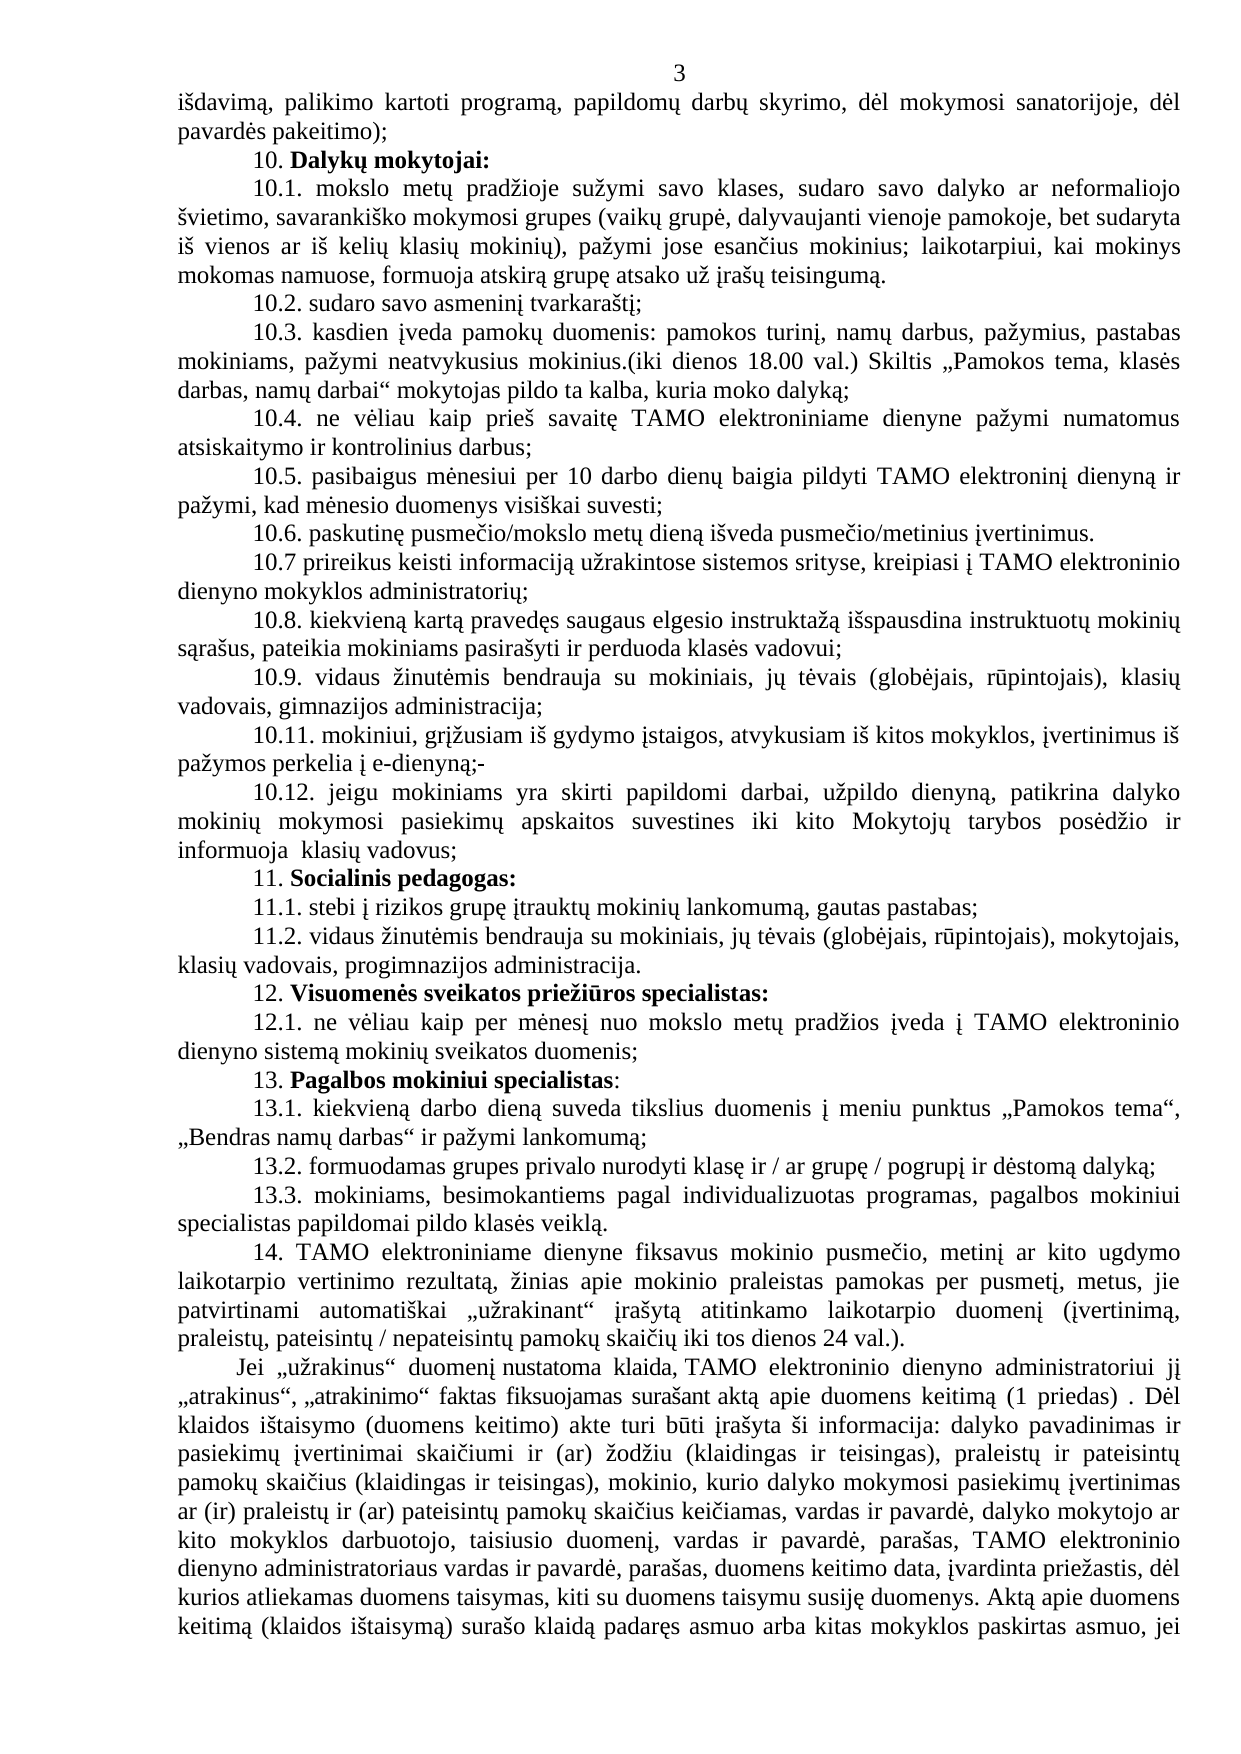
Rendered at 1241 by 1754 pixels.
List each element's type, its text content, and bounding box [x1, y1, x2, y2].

text 13. Pagalbos mokiniui specialistas: [177, 1065, 1181, 1093]
text 10.11. mokiniui, grįžusiam iš gydymo įstaigos, atvykusiam iš kitos mokyklos, įvertinimus iš pažymos perkelia į e-dienyną; [177, 720, 1181, 777]
text 10.9. vidaus žinutėmis bendrauja su mokiniais, jų tėvais (globėjais, rūpintojais), klasių vadovais, gimnazijos administracija; [177, 662, 1181, 720]
text 13.2. formuodamas grupes privalo nurodyti klasę ir / ar grupę / pogrupį ir dėstomą dalyką; [177, 1151, 1181, 1180]
text 14. TAMO elektroniniame dienyne fiksavus mokinio pusmečio, metinį ar kito ugdymo laikotarpio vertinimo rezultatą, žinias apie mokinio praleistas pamokas per pusmetį, metus, jie patvirtinami automatiškai „užrakinant“ įrašytą atitinkamo laikotarpio duomenį (įvertinimą, praleistų, pateisintų / nepateisintų pamokų skaičių iki tos dienos 24 val.). [177, 1237, 1181, 1352]
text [177, 87, 1181, 145]
text 10. Dalykų mokytojai: [177, 145, 1181, 173]
text 10.2. sudaro savo asmeninį tvarkaraštį; [177, 288, 1181, 317]
text 10.7 prireikus keisti informaciją užrakintose sistemos srityse, kreipiasi į TAMO elektroninio dienyno mokyklos administratorių; [177, 547, 1181, 605]
text 13.1. kiekvieną darbo dieną suveda tikslius duomenis į meniu punktus „Pamokos tema“, „Bendras namų darbas“ ir pažymi lankomumą; [177, 1093, 1181, 1151]
text 11. Socialinis pedagogas: [177, 863, 1181, 892]
text 10.12. jeigu mokiniams yra skirti papildomi darbai, užpildo dienyną, patikrina dalyko mokinių mokymosi pasiekimų apskaitos suvestines iki kito Mokytojų tarybos posėdžio ir informuoja klasių vadovus; [177, 777, 1181, 863]
text 10.3. kasdien įveda pamokų duomenis: pamokos turinį, namų darbus, pažymius, pastabas mokiniams, pažymi neatvykusius mokinius.(iki dienos 18.00 val.) Skiltis „Pamokos tema, klasės darbas, namų darbai“ mokytojas pildo ta kalba, kuria moko dalyką; [177, 317, 1181, 403]
text 11.2. vidaus žinutėmis bendrauja su mokiniais, jų tėvais (globėjais, rūpintojais), mokytojais, klasių vadovais, progimnazijos administracija. [177, 921, 1181, 978]
text 10.6. paskutinę pusmečio/mokslo metų dieną išveda pusmečio/metinius įvertinimus. [177, 518, 1181, 547]
text 11.1. stebi į rizikos grupę įtrauktų mokinių lankomumą, gautas pastabas; [177, 892, 1181, 921]
text 10.5. pasibaigus mėnesiui per 10 darbo dienų baigia pildyti TAMO elektroninį dienyną ir pažymi, kad mėnesio duomenys visiškai suvesti; [177, 461, 1181, 518]
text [177, 1352, 1181, 1640]
text 13.3. mokiniams, besimokantiems pagal individualizuotas programas, pagalbos mokiniui specialistas papildomai pildo klasės veiklą. [177, 1180, 1181, 1237]
text 12.1. ne vėliau kaip per mėnesį nuo mokslo metų pradžios įveda į TAMO elektroninio dienyno sistemą mokinių sveikatos duomenis; [177, 1007, 1181, 1065]
text 10.8. kiekvieną kartą pravedęs saugaus elgesio instruktažą išspausdina instruktuotų mokinių sąrašus, pateikia mokiniams pasirašyti ir perduoda klasės vadovui; [177, 605, 1181, 662]
text 10.1. mokslo metų pradžioje sužymi savo klases, sudaro savo dalyko ar neformaliojo švietimo, savarankiško mokymosi grupes (vaikų grupė, dalyvaujanti vienoje pamokoje, bet sudaryta iš vienos ar iš kelių klasių mokinių), pažymi jose esančius mokinius; laikotarpiui, kai mokinys mokomas namuose, formuoja atskirą grupę atsako už įrašų teisingumą. [177, 173, 1181, 288]
text 10.4. ne vėliau kaip prieš savaitę TAMO elektroniniame dienyne pažymi numatomus atsiskaitymo ir kontrolinius darbus; [177, 403, 1181, 461]
text 12. Visuomenės sveikatos priežiūros specialistas: [177, 978, 1181, 1007]
